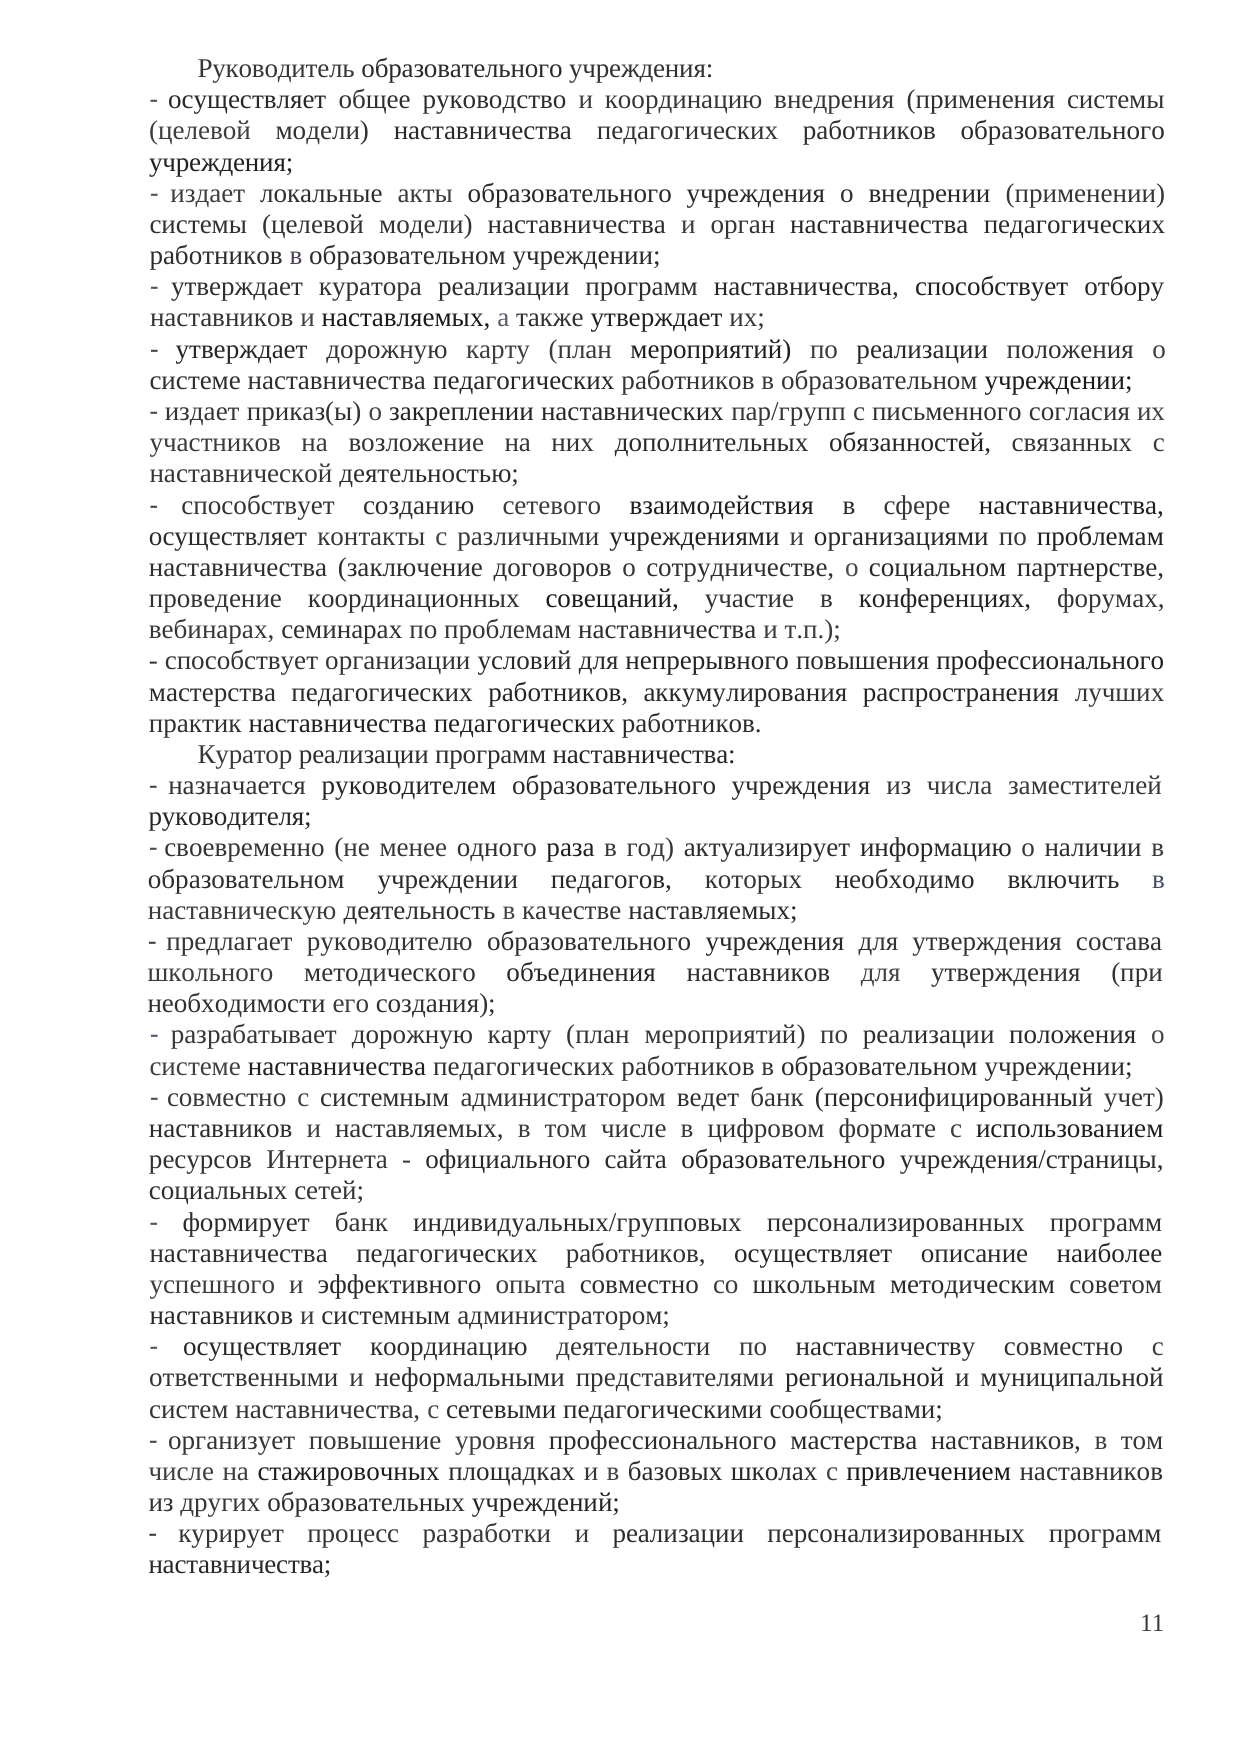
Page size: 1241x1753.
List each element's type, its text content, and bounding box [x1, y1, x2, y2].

list издает приказ(ы) о закреплении наставнических пар/групп с письменного согласия их участников на возложение на них дополнительных обязанностей, связанных с наставнической деятельностью; [149, 395, 1165, 489]
text - способствует организации условий для непрерывного повышения профессионального мастерства педагогических работников, аккумулирования распространения лучших практик наставничества педагогических работников. [149, 644, 1164, 738]
list утверждает дорожную карту (план мероприятий) по реализации положения о системе наставничества педагогических работников в образовательном учреждении; [149, 333, 1166, 395]
list осуществляет координацию деятельности по наставничеству совместно с ответственными и неформальными представителями региональной и муниципальной систем наставничества, с сетевыми педагогическими сообществами; [149, 1330, 1164, 1424]
list курирует процесс разработки и реализации персонализированных программ наставничества; [148, 1517, 1161, 1580]
list своевременно (не менее одного раза в год) актуализирует информацию о наличии в образовательном учреждении педагогов, которых необходимо включить в наставническую деятельность в качестве наставляемых; [148, 831, 1165, 925]
list совместно с системным администратором ведет банк (персонифицированный учет) наставников и наставляемых, в том числе в цифровом формате с использованием ресурсов Интернета - официального сайта образовательного учреждения/страницы, социальных сетей; [149, 1081, 1164, 1206]
list разрабатывает дорожную карту (план мероприятий) по реализации положения о системе наставничества педагогических работников в образовательном учреждении; [149, 1018, 1165, 1081]
list осуществляет общее руководство и координацию внедрения (применения системы (целевой модели) наставничества педагогических работников образовательного учреждения; [149, 83, 1165, 177]
list организует повышение уровня профессионального мастерства наставников, в том числе на стажировочных площадках и в базовых школах с привлечением наставников из других образовательных учреждений; [148, 1424, 1163, 1517]
list способствует созданию сетевого взаимодействия в сфере наставничества, осуществляет контакты с различными учреждениями и организациями по проблемам наставничества (заключение договоров о сотрудничестве, о социальном партнерстве, проведение координационных совещаний, участие в конференциях, форумах, вебинарах, семинарах по проблемам наставничества и т.п.); [149, 489, 1164, 644]
list утверждает куратора реализации программ наставничества, способствует отбору наставников и наставляемых, а также утверждает их; [149, 270, 1164, 333]
list формирует банк индивидуальных/групповых персонализированных программ наставничества педагогических работников, осуществляет описание наиболее успешного и эффективного опыта совместно со школьным методическим советом наставников и системным администратором; [149, 1206, 1162, 1330]
list предлагает руководителю образовательного учреждения для утверждения состава школьного методического объединения наставников для утверждения (при необходимости его создания); [147, 925, 1163, 1018]
list издает локальные акты образовательного учреждения о внедрении (применении) системы (целевой модели) наставничества и орган наставничества педагогических работников в образовательном учреждении; [149, 177, 1165, 270]
list Куратор реализации программ наставничества: [149, 738, 1196, 769]
list назначается руководителем образовательного учреждения из числа заместителей руководителя; [148, 769, 1162, 831]
list Руководитель образовательного учреждения: [150, 52, 1196, 83]
